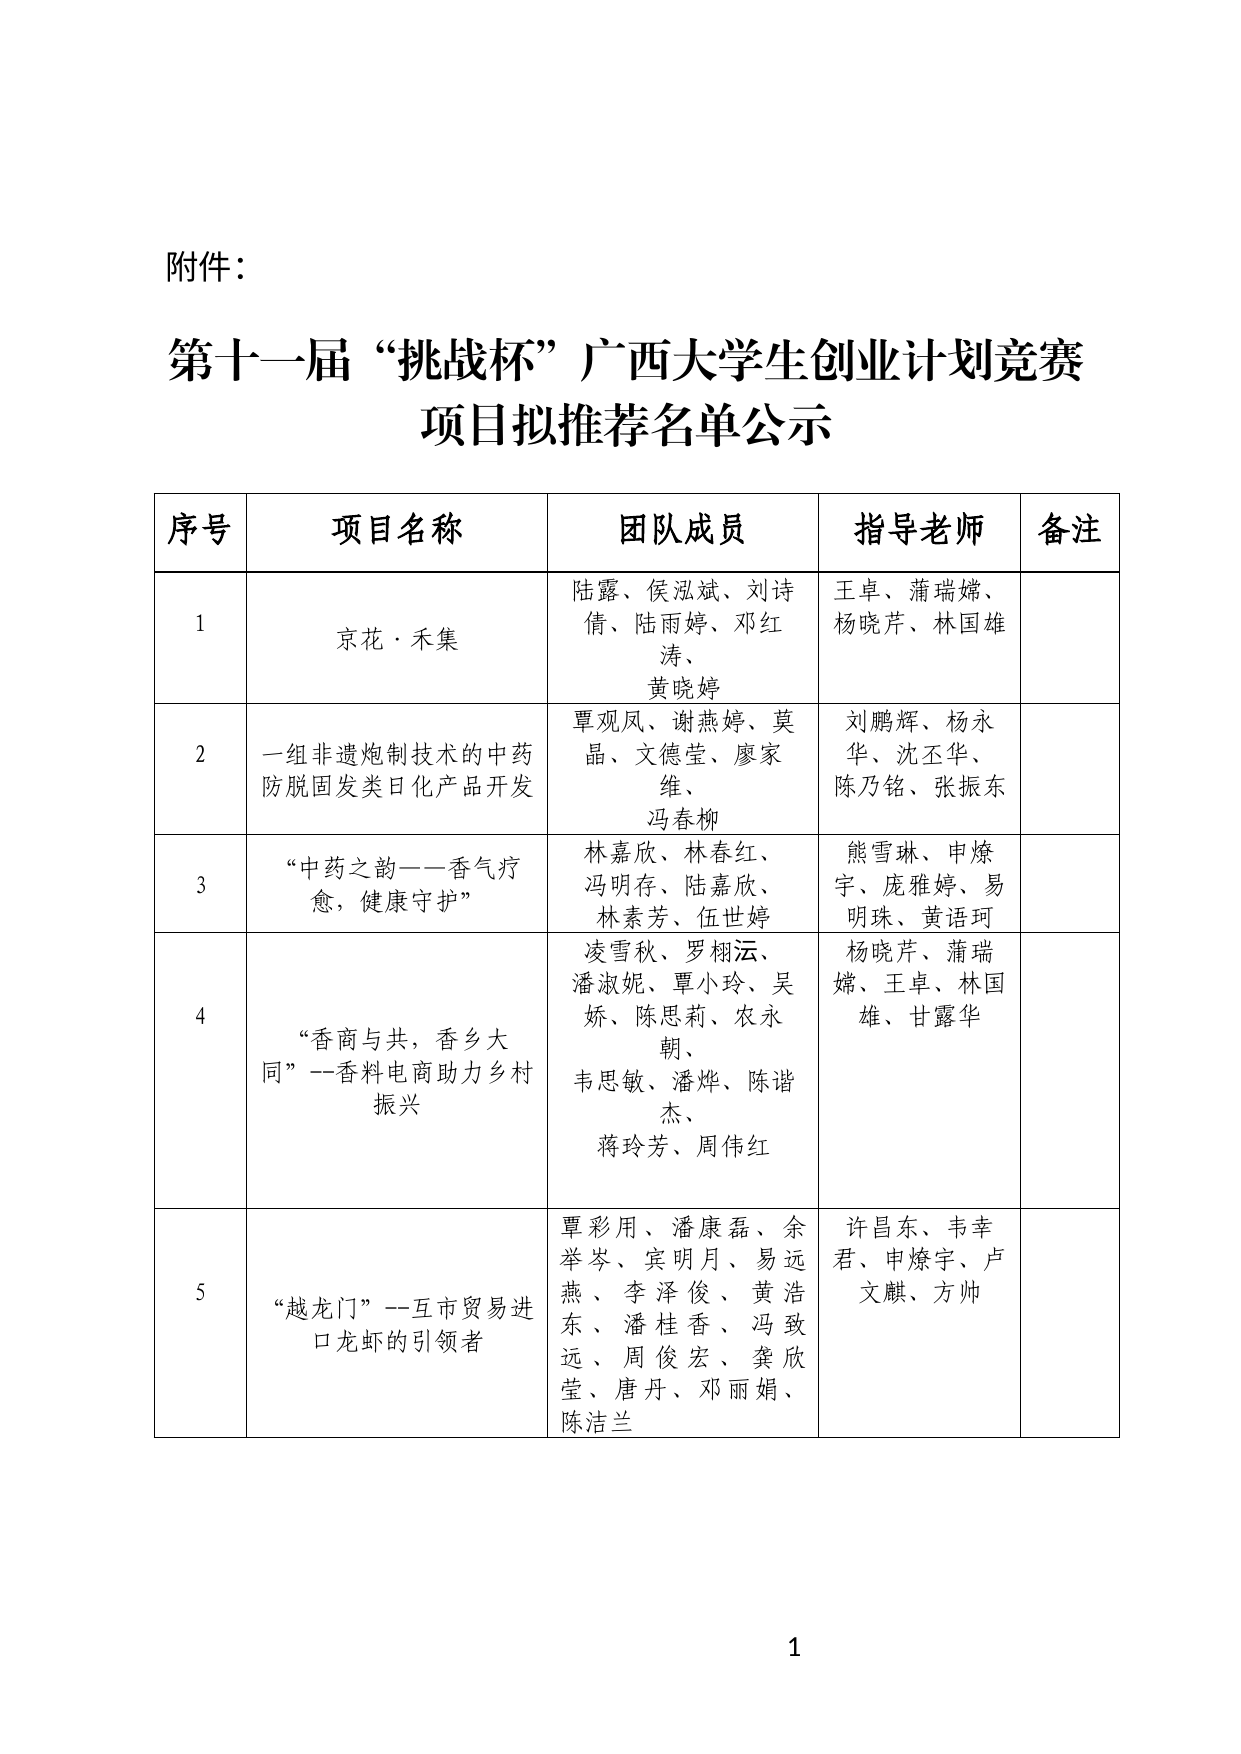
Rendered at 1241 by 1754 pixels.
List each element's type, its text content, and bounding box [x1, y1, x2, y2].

table_header 序号 [155, 494, 246, 571]
table_cell 刘鹏辉、杨永华、沈丕华、 陈乃铭、张振东 [819, 704, 1020, 833]
table_cell “越龙门”--互市贸易进口龙虾的引领者 [247, 1209, 547, 1437]
table_cell [1021, 704, 1119, 833]
table_cell [1021, 933, 1119, 1208]
table_cell 覃观凤、谢燕婷、莫晶、文德莹、廖家维、 冯春柳 [548, 704, 818, 833]
table_cell 王卓、蒲瑞嫦、杨晓芹、林国雄 [819, 573, 1020, 702]
table_header 指导老师 [819, 494, 1020, 571]
table_header 备注 [1021, 494, 1119, 571]
table_cell 陆露、侯泓斌、刘诗倩、陆雨婷、邓红涛、 黄晓婷 [548, 573, 818, 702]
table_cell 熊雪琳、申燎宇、庞雅婷、易明珠、黄语珂 [819, 835, 1020, 932]
table_cell [1021, 573, 1119, 702]
table_cell 杨晓芹、蒲瑞嫦、王卓、林国雄、甘露华 [819, 933, 1020, 1208]
table_cell 林嘉欣、林春红、 冯明存、陆嘉欣、 林素芳、伍世婷 [548, 835, 818, 932]
text 第十一届“挑战杯”广西大学生创业计划竞赛项目拟推荐名单公示 [165, 330, 1087, 460]
table_cell 许昌东、韦幸君、申燎宇、卢文麒、方帅 [819, 1209, 1020, 1437]
table_cell 5 [155, 1209, 246, 1437]
table_cell [1021, 1209, 1119, 1437]
table_cell 一组非遗炮制技术的中药防脱固发类日化产品开发 [247, 704, 547, 833]
table_cell “香商与共，香乡大同”--香料电商助力乡村振兴 [247, 933, 547, 1208]
table_cell [1021, 835, 1119, 932]
table_cell 凌雪秋、罗栩沄、 潘淑妮、覃小玲、吴娇、陈思莉、农永朝、 韦思敏、潘烨、陈谐杰、 蒋玲芳、周伟红 [548, 933, 818, 1208]
table_cell 3 [155, 835, 246, 932]
table_cell 覃彩用、潘康磊、余举岑、宾明月、易远燕、李泽俊、黄浩东、潘桂香、冯致远、周俊宏、龚欣莹、唐丹、邓丽娟、陈洁兰 [548, 1209, 818, 1437]
table_cell 京花·禾集 [247, 573, 547, 702]
table_cell “中药之韵——香气疗愈，健康守护” [247, 835, 547, 932]
table_cell 2 [155, 704, 246, 833]
table_cell 1 [155, 573, 246, 702]
table_header 团队成员 [548, 494, 818, 571]
text 附件： [165, 233, 1087, 298]
table_cell 4 [155, 933, 246, 1208]
table_header 项目名称 [247, 494, 547, 571]
